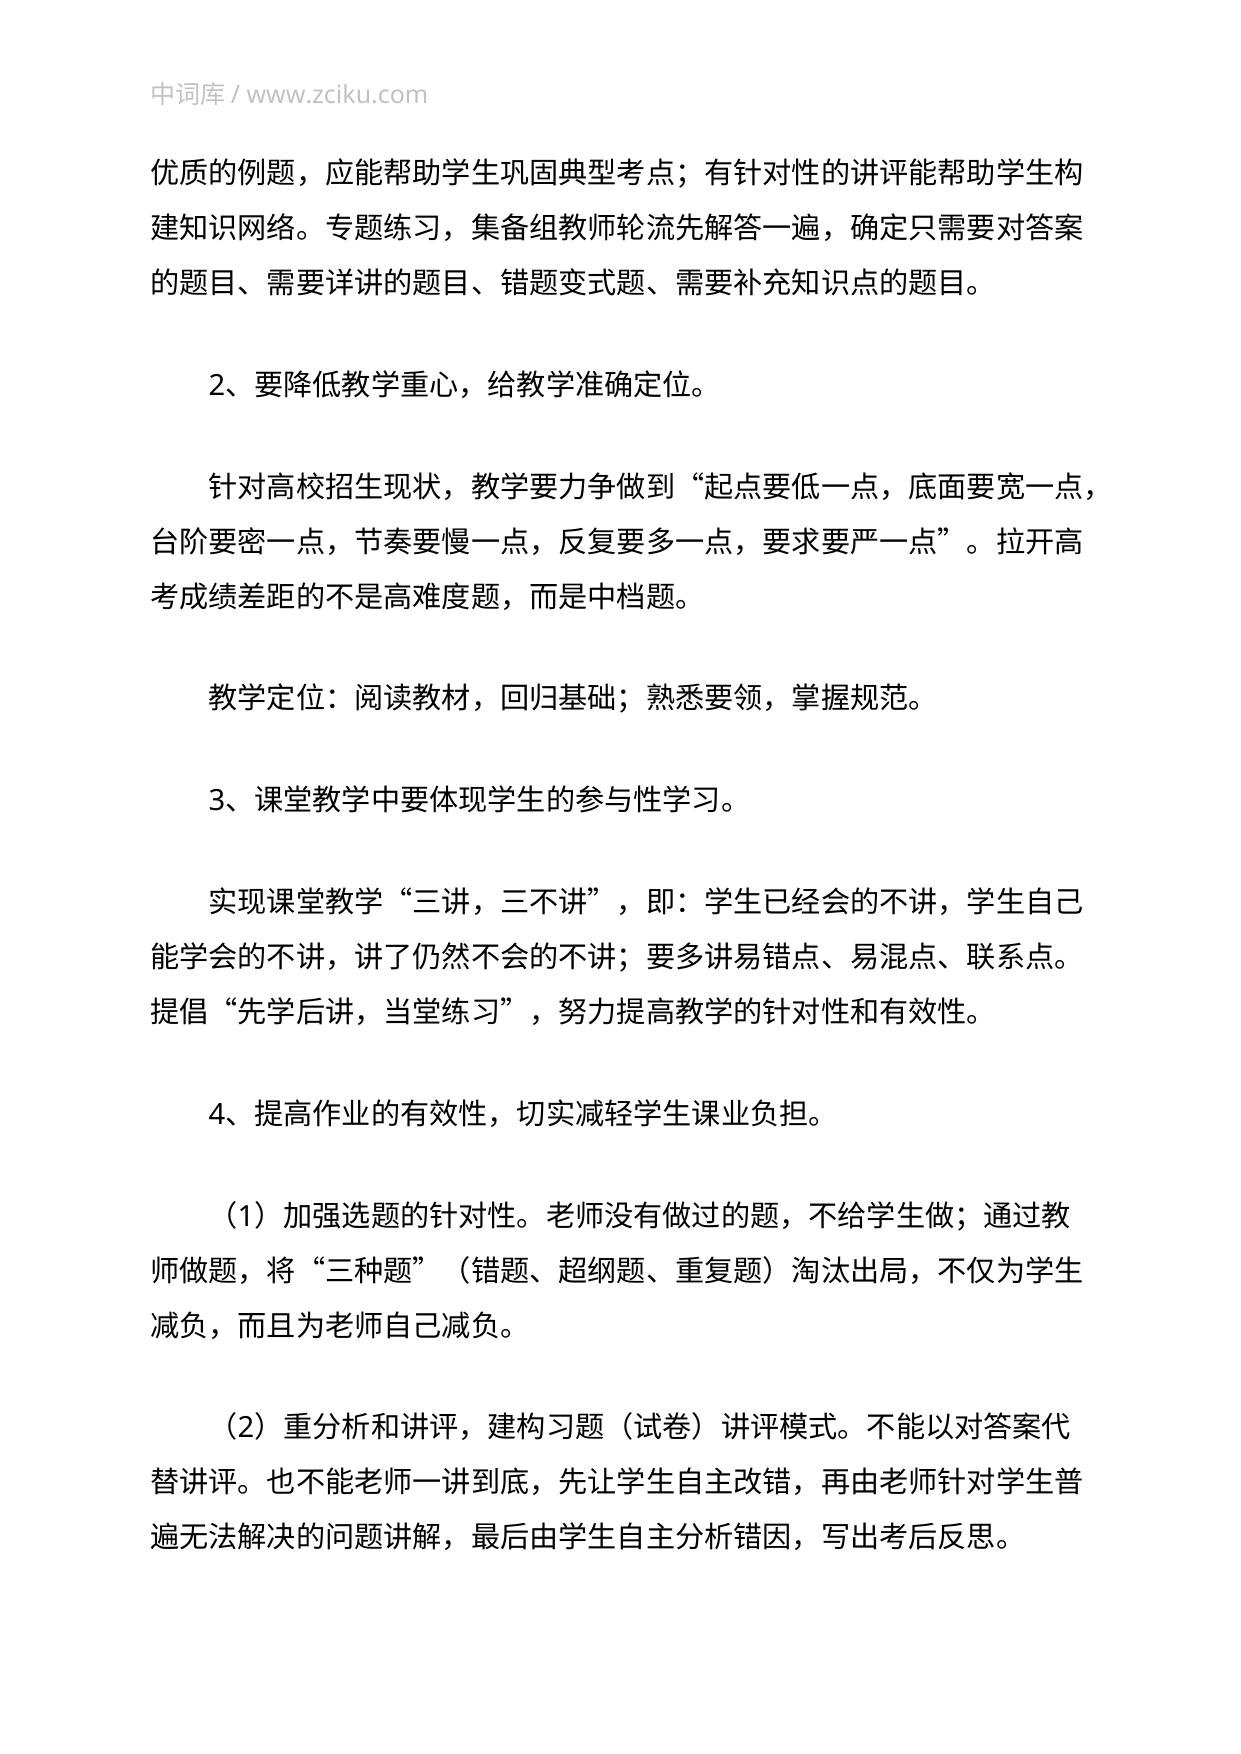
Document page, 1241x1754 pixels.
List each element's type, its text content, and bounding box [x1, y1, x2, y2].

text 教学定位：阅读教材，回归基础；熟悉要领，掌握规范。 [150, 675, 1090, 717]
text 实现课堂教学“三讲，三不讲”，即：学生已经会的不讲，学生自己能学会的不讲，讲了仍然不会的不讲；要多讲易错点、易混点、联系点。提倡“先学后讲，当堂练习”，努力提高教学的针对性和有效性。 [150, 879, 1090, 1031]
text （2）重分析和讲评，建构习题（试卷）讲评模式。不能以对答案代替讲评。也不能老师一讲到底，先让学生自主改错，再由老师针对学生普遍无法解决的问题讲解，最后由学生自主分析错因，写出考后反思。 [150, 1404, 1090, 1556]
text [150, 150, 1090, 302]
text 4、提高作业的有效性，切实减轻学生课业负担。 [150, 1090, 1090, 1133]
text 3、课堂教学中要体现学生的参与性学习。 [150, 777, 1090, 819]
text 针对高校招生现状，教学要力争做到“起点要低一点，底面要宽一点，台阶要密一点，节奏要慢一点，反复要多一点，要求要严一点”。拉开高考成绩差距的不是高难度题，而是中档题。 [150, 463, 1090, 616]
text （1）加强选题的针对性。老师没有做过的题，不给学生做；通过教师做题，将“三种题”（错题、超纲题、重复题）淘汰出局，不仅为学生减负，而且为老师自己减负。 [150, 1192, 1090, 1344]
text 2、要降低教学重心，给教学准确定位。 [150, 362, 1090, 404]
